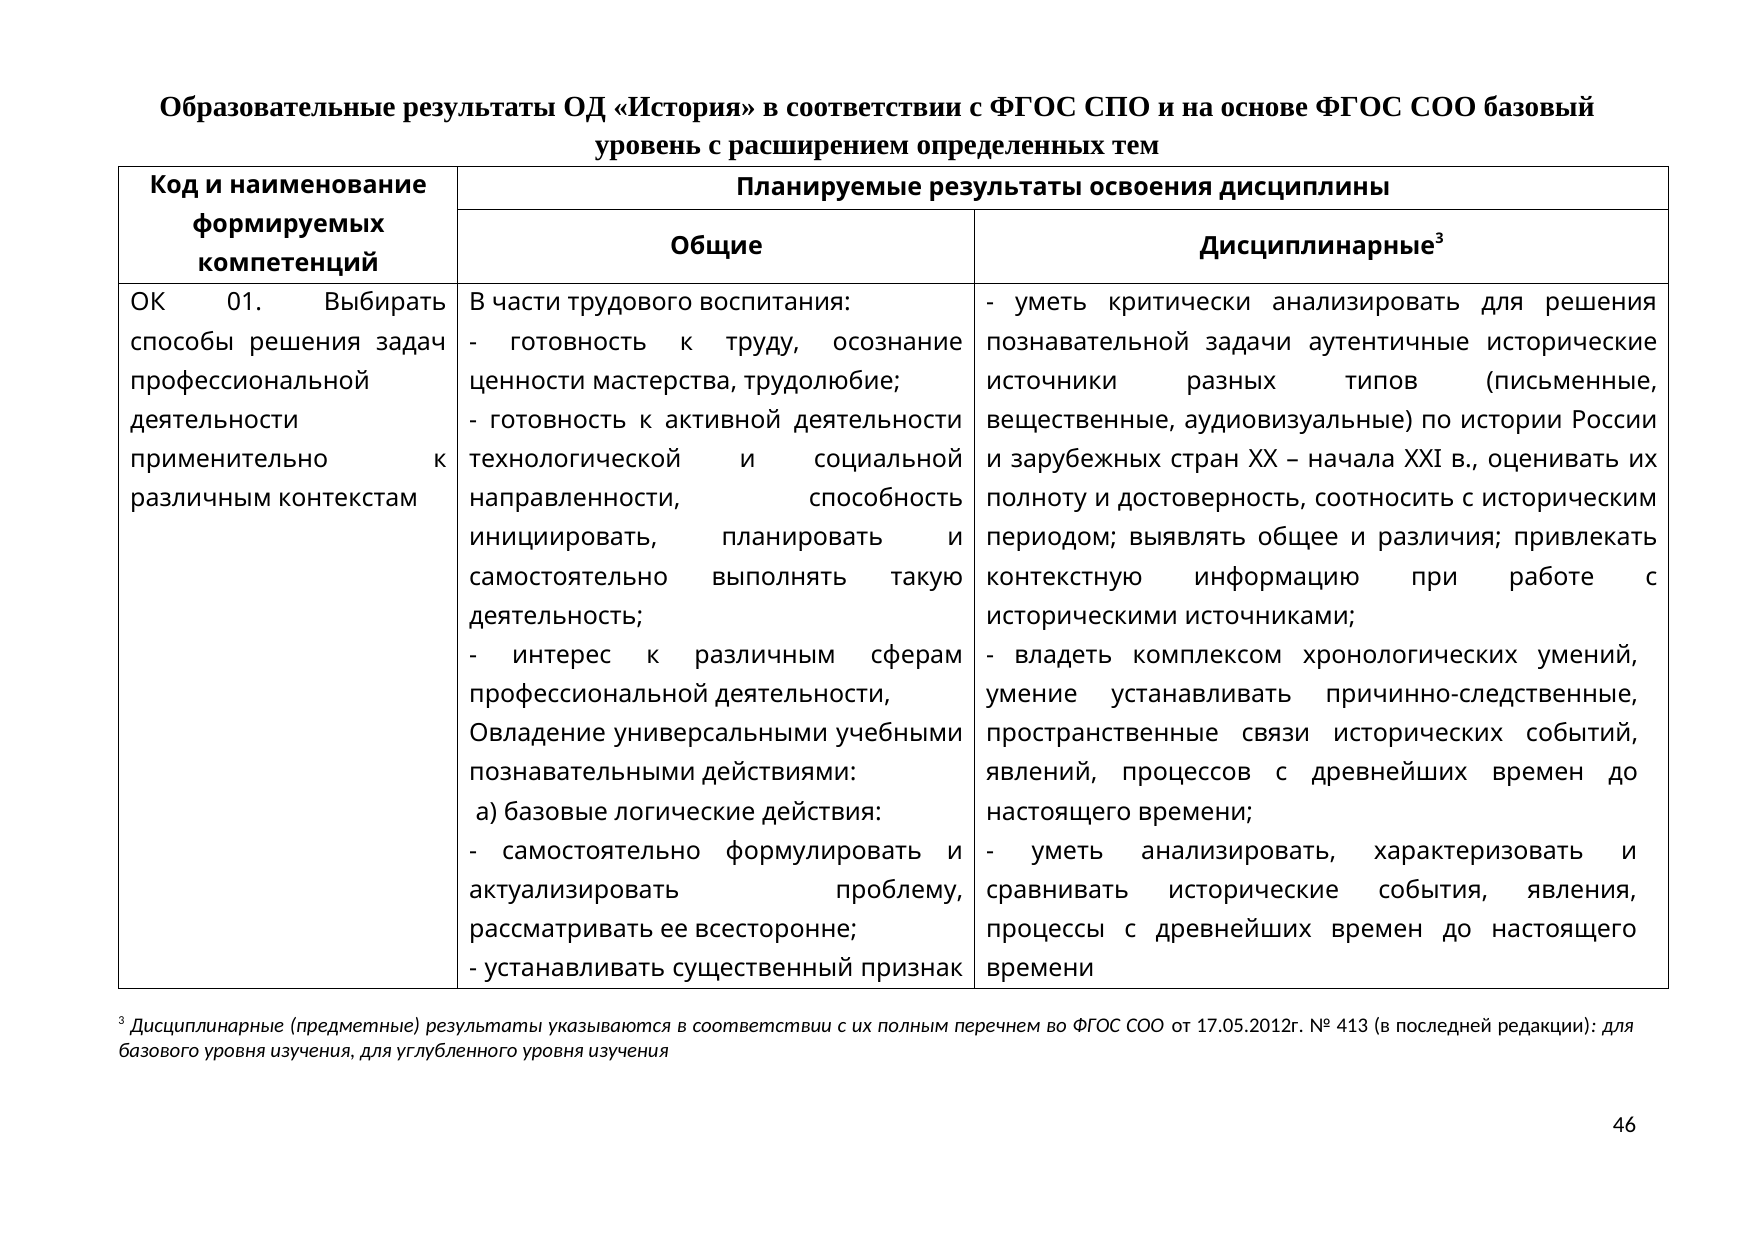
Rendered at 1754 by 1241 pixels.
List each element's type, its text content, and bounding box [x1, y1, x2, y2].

table_header Код и наименование формируемых компетенций [119, 167, 457, 283]
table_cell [458, 284, 974, 988]
text Образовательные результаты ОД «История» в соответствии с ФГОС СПО и на основе ФГОС СОО базовый уровень с расширением определенных тем [118, 89, 1636, 161]
table_header Планируемые результаты освоения дисциплины [458, 167, 1668, 209]
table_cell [119, 284, 457, 988]
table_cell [975, 284, 1668, 988]
table_cell Общие [458, 210, 974, 283]
table_cell Дисциплинарные [975, 210, 1668, 283]
